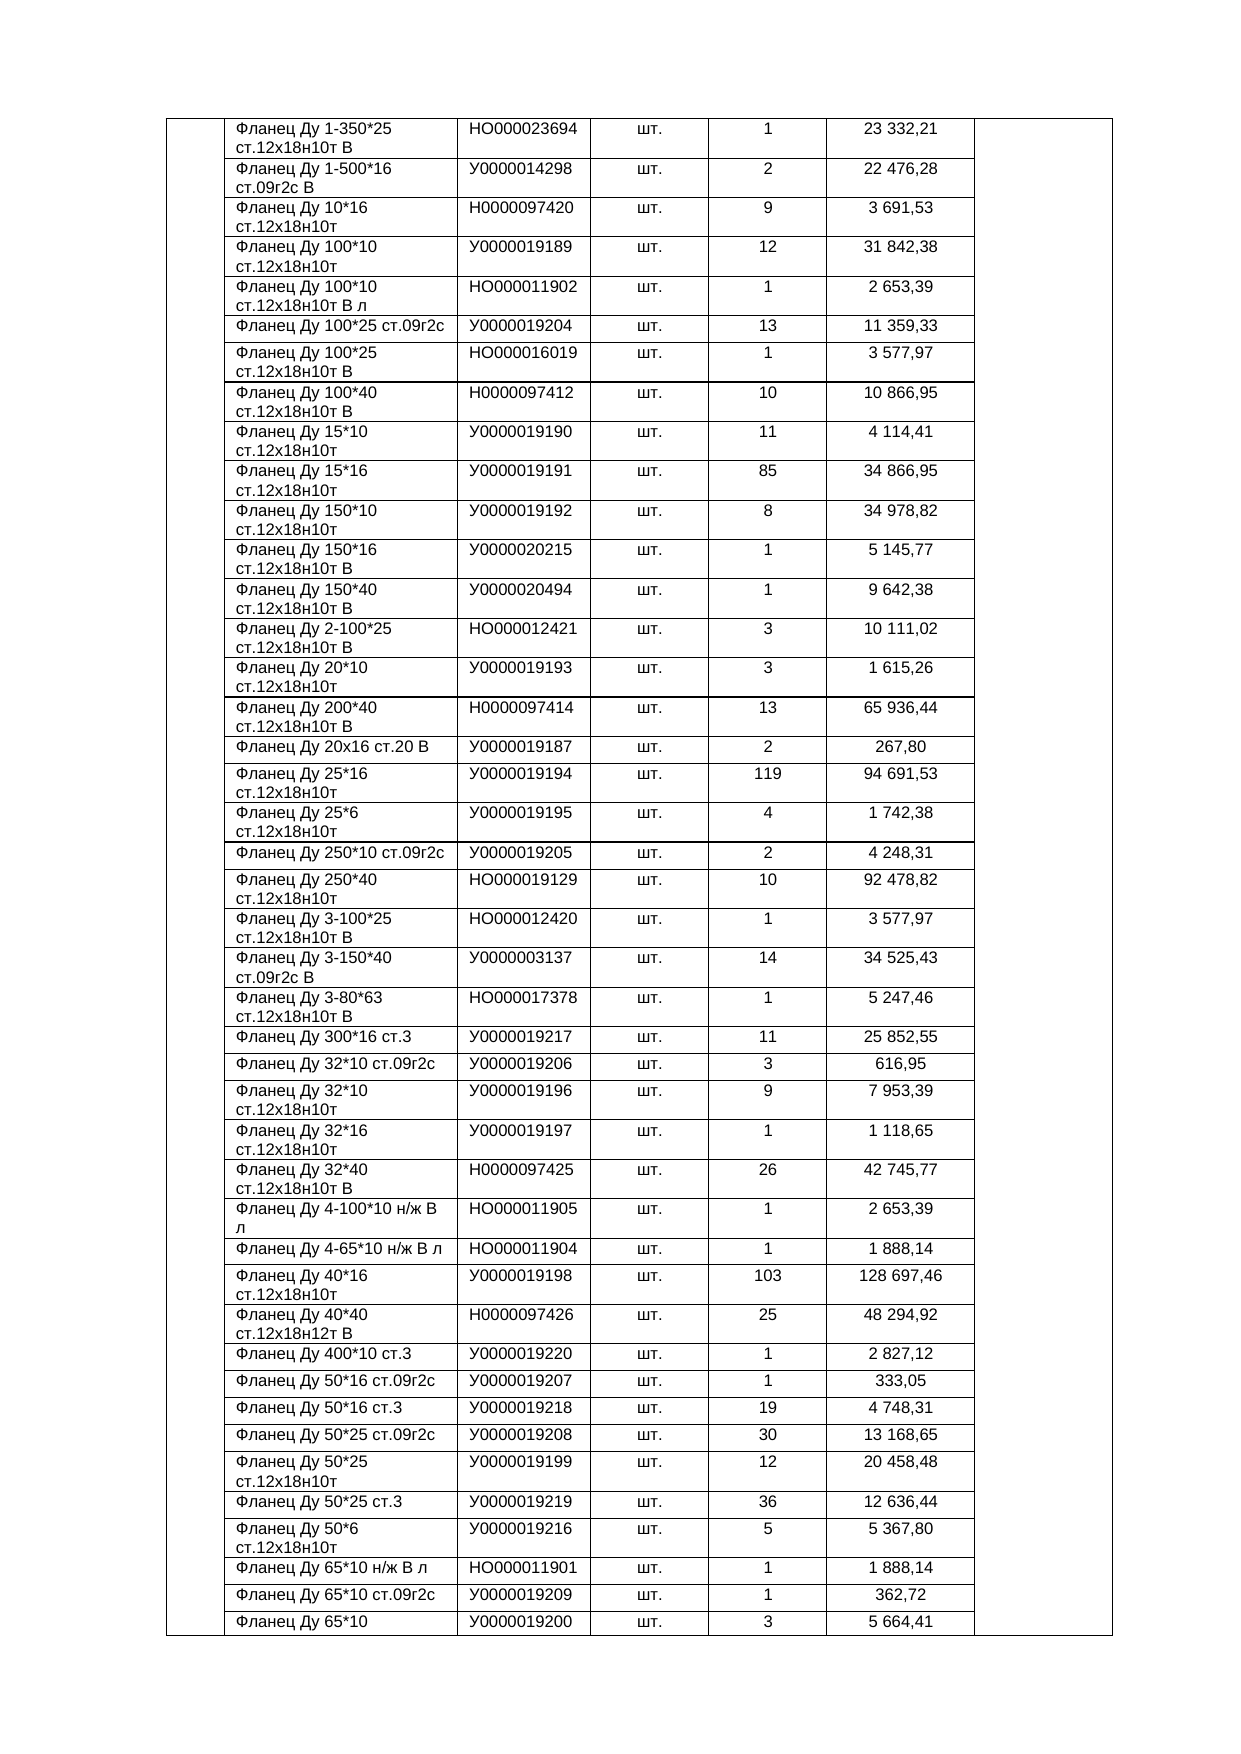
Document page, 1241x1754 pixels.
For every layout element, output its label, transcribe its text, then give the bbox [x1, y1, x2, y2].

table_cell 3 577,97 [827, 343, 974, 381]
table_cell шт. [591, 619, 708, 657]
table_cell 1 [709, 540, 826, 578]
table_cell 3 [709, 1612, 826, 1635]
table_cell 4 748,31 [827, 1398, 974, 1424]
table_cell 119 [709, 764, 826, 802]
table_cell шт. [591, 159, 708, 197]
table_cell 1 [709, 277, 826, 315]
table_cell 1 [709, 1344, 826, 1370]
table_cell 34 978,82 [827, 501, 974, 539]
table_cell Н0000097420 [458, 198, 590, 236]
table_cell 1 [709, 1558, 826, 1584]
table_cell шт. [591, 658, 708, 696]
table_cell 31 842,38 [827, 237, 974, 276]
table_cell НО000012420 [458, 909, 590, 947]
table_cell Фланец Ду 200*40 ст.12х18н10т В [225, 698, 457, 736]
table_cell 2 [709, 737, 826, 763]
table_cell 22 476,28 [827, 159, 974, 197]
table_cell шт. [591, 737, 708, 763]
table_cell шт. [591, 422, 708, 460]
table_cell У0000019200 [458, 1612, 590, 1635]
table_cell У0000019189 [458, 237, 590, 276]
table_cell 25 [709, 1305, 826, 1343]
table_cell Фланец Ду 32*10 ст.09г2с [225, 1054, 457, 1080]
table_cell 1 [709, 1371, 826, 1397]
table_cell шт. [591, 1612, 708, 1635]
table_cell 25 852,55 [827, 1027, 974, 1053]
table_cell У0000019208 [458, 1425, 590, 1451]
table_cell Фланец Ду 150*10 ст.12х18н10т [225, 501, 457, 539]
table_cell У0000019192 [458, 501, 590, 539]
table_cell шт. [591, 1398, 708, 1424]
table_cell Фланец Ду 3-100*25 ст.12х18н10т В [225, 909, 457, 947]
table_cell Фланец Ду 32*16 ст.12х18н10т [225, 1120, 457, 1159]
table_cell У0000019217 [458, 1027, 590, 1053]
table_cell шт. [591, 198, 708, 236]
table_cell шт. [591, 1452, 708, 1491]
table_cell 2 [709, 159, 826, 197]
table_cell 2 [709, 843, 826, 868]
table_cell шт. [591, 237, 708, 276]
table_cell 13 [709, 698, 826, 736]
table_cell 1 888,14 [827, 1558, 974, 1584]
table_cell 34 866,95 [827, 461, 974, 499]
table_cell шт. [591, 1120, 708, 1159]
table_cell шт. [591, 1081, 708, 1119]
table_cell У0000019191 [458, 461, 590, 499]
table_cell 362,72 [827, 1585, 974, 1611]
table_cell шт. [591, 119, 708, 157]
table_cell Фланец Ду 10*16 ст.12х18н10т [225, 198, 457, 236]
table_cell 1 [709, 343, 826, 381]
table_cell 4 248,31 [827, 843, 974, 868]
table_cell 92 478,82 [827, 870, 974, 908]
table_cell 267,80 [827, 737, 974, 763]
table_cell шт. [591, 277, 708, 315]
table_cell Фланец Ду 20х16 ст.20 В [225, 737, 457, 763]
table_cell 1 [709, 909, 826, 947]
table_cell 9 [709, 198, 826, 236]
table_cell 9 [709, 1081, 826, 1119]
table_cell 42 745,77 [827, 1160, 974, 1198]
table_cell 12 [709, 1452, 826, 1491]
table_cell 10 111,02 [827, 619, 974, 657]
table_cell Фланец Ду 65*10 н/ж В л [225, 1558, 457, 1584]
table_cell 9 642,38 [827, 579, 974, 618]
table_cell шт. [591, 461, 708, 499]
table_cell НО000011904 [458, 1239, 590, 1264]
table_cell У0000019206 [458, 1054, 590, 1080]
table_cell 3 [709, 619, 826, 657]
table_cell Фланец Ду 100*40 ст.12х18н10т В [225, 383, 457, 421]
table_cell Фланец Ду 100*25 ст.09г2с [225, 316, 457, 342]
table_cell Фланец Ду 300*16 ст.3 [225, 1027, 457, 1053]
table_cell 1 742,38 [827, 803, 974, 841]
table_cell 2 653,39 [827, 1199, 974, 1237]
table_cell 1 [709, 579, 826, 618]
table_cell 5 664,41 [827, 1612, 974, 1635]
table_cell шт. [591, 501, 708, 539]
table_cell У0000019218 [458, 1398, 590, 1424]
table_cell Н0000097414 [458, 698, 590, 736]
table_cell 11 [709, 422, 826, 460]
table_cell 11 359,33 [827, 316, 974, 342]
table_cell Фланец Ду 50*16 ст.09г2с [225, 1371, 457, 1397]
table_cell шт. [591, 803, 708, 841]
table_cell У0000019219 [458, 1492, 590, 1518]
table_cell Фланец Ду 3-80*63 ст.12х18н10т В [225, 988, 457, 1026]
table_cell шт. [591, 1371, 708, 1397]
table_cell Н0000097425 [458, 1160, 590, 1198]
table_cell шт. [591, 909, 708, 947]
table_cell Н0000097412 [458, 383, 590, 421]
table_cell У0000020494 [458, 579, 590, 618]
table_cell 1 615,26 [827, 658, 974, 696]
table_cell Фланец Ду 40*16 ст.12х18н10т [225, 1265, 457, 1304]
table_cell Фланец Ду 40*40 ст.12х18н12т В [225, 1305, 457, 1343]
table_cell 10 [709, 383, 826, 421]
table_cell 10 [709, 870, 826, 908]
table_cell У0000020215 [458, 540, 590, 578]
table_cell шт. [591, 1199, 708, 1237]
table_cell У0000019220 [458, 1344, 590, 1370]
table_cell У0000019193 [458, 658, 590, 696]
table_cell 4 114,41 [827, 422, 974, 460]
table_cell Фланец Ду 50*6 ст.12х18н10т [225, 1519, 457, 1557]
table_cell шт. [591, 764, 708, 802]
table_cell Фланец Ду 1-500*16 ст.09г2с В [225, 159, 457, 197]
table_cell Фланец Ду 15*10 ст.12х18н10т [225, 422, 457, 460]
table_cell Фланец Ду 25*6 ст.12х18н10т [225, 803, 457, 841]
table_cell У0000019190 [458, 422, 590, 460]
table_cell 1 [709, 1120, 826, 1159]
table_cell шт. [591, 1239, 708, 1264]
table_cell Фланец Ду 150*16 ст.12х18н10т В [225, 540, 457, 578]
table_cell 26 [709, 1160, 826, 1198]
table_cell НО000011902 [458, 277, 590, 315]
table_cell Фланец Ду 50*25 ст.12х18н10т [225, 1452, 457, 1491]
table_cell 1 888,14 [827, 1239, 974, 1264]
table_cell Фланец Ду 50*16 ст.3 [225, 1398, 457, 1424]
table_cell 1 118,65 [827, 1120, 974, 1159]
table_cell 13 [709, 316, 826, 342]
table_cell НО000019129 [458, 870, 590, 908]
table_cell 23 332,21 [827, 119, 974, 157]
table_cell шт. [591, 383, 708, 421]
table_cell 34 525,43 [827, 948, 974, 987]
table_cell шт. [591, 1027, 708, 1053]
table_cell шт. [591, 540, 708, 578]
table_cell НО000016019 [458, 343, 590, 381]
table_cell Фланец Ду 3-150*40 ст.09г2с В [225, 948, 457, 987]
table_cell 8 [709, 501, 826, 539]
table_cell Фланец Ду 50*25 ст.3 [225, 1492, 457, 1518]
table_cell 5 247,46 [827, 988, 974, 1026]
table_cell 3 691,53 [827, 198, 974, 236]
table_cell 2 653,39 [827, 277, 974, 315]
table_cell Фланец Ду 15*16 ст.12х18н10т [225, 461, 457, 499]
table_cell У0000019209 [458, 1585, 590, 1611]
table_cell 128 697,46 [827, 1265, 974, 1304]
table_cell НО000012421 [458, 619, 590, 657]
table_cell НО000011905 [458, 1199, 590, 1237]
table_cell 65 936,44 [827, 698, 974, 736]
table_cell 3 [709, 1054, 826, 1080]
table_cell 5 367,80 [827, 1519, 974, 1557]
table_cell 12 [709, 237, 826, 276]
table_cell Фланец Ду 150*40 ст.12х18н10т В [225, 579, 457, 618]
table_cell Фланец Ду 100*10 ст.12х18н10т [225, 237, 457, 276]
table_cell шт. [591, 1519, 708, 1557]
table_cell У0000014298 [458, 159, 590, 197]
table_cell Фланец Ду 400*10 ст.3 [225, 1344, 457, 1370]
table_cell шт. [591, 870, 708, 908]
table_cell шт. [591, 1558, 708, 1584]
table_cell 1 [709, 988, 826, 1026]
table_cell шт. [591, 316, 708, 342]
table_cell шт. [591, 579, 708, 618]
table_cell шт. [591, 1492, 708, 1518]
table_cell шт. [591, 1160, 708, 1198]
table_cell шт. [591, 1425, 708, 1451]
table_cell шт. [591, 1265, 708, 1304]
table_cell 4 [709, 803, 826, 841]
table_cell 1 [709, 1239, 826, 1264]
table_cell У0000019198 [458, 1265, 590, 1304]
table_cell У0000019216 [458, 1519, 590, 1557]
table_cell У0000019199 [458, 1452, 590, 1491]
table_cell Фланец Ду 100*25 ст.12х18н10т В [225, 343, 457, 381]
table_cell НО000017378 [458, 988, 590, 1026]
table_cell шт. [591, 343, 708, 381]
table_cell Фланец Ду 50*25 ст.09г2с [225, 1425, 457, 1451]
table_cell У0000003137 [458, 948, 590, 987]
table_cell НО000023694 [458, 119, 590, 157]
table_cell 3 577,97 [827, 909, 974, 947]
table_cell 7 953,39 [827, 1081, 974, 1119]
table_cell Фланец Ду 32*10 ст.12х18н10т [225, 1081, 457, 1119]
table_cell У0000019205 [458, 843, 590, 868]
table_cell У0000019204 [458, 316, 590, 342]
table_cell шт. [591, 988, 708, 1026]
table_cell 36 [709, 1492, 826, 1518]
table_cell 14 [709, 948, 826, 987]
table_cell У0000019196 [458, 1081, 590, 1119]
table_cell Фланец Ду 250*40 ст.12х18н10т [225, 870, 457, 908]
table_cell 616,95 [827, 1054, 974, 1080]
table_cell 19 [709, 1398, 826, 1424]
table_cell Фланец Ду 32*40 ст.12х18н10т В [225, 1160, 457, 1198]
table_cell 10 866,95 [827, 383, 974, 421]
table_cell шт. [591, 1585, 708, 1611]
table_cell 1 [709, 1585, 826, 1611]
table_cell 48 294,92 [827, 1305, 974, 1343]
table_cell У0000019207 [458, 1371, 590, 1397]
table_cell 30 [709, 1425, 826, 1451]
table_cell НО000011901 [458, 1558, 590, 1584]
table_cell 103 [709, 1265, 826, 1304]
table_cell Фланец Ду 1-350*25 ст.12х18н10т В [225, 119, 457, 157]
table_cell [225, 1612, 457, 1635]
table_cell 5 [709, 1519, 826, 1557]
table_cell Фланец Ду 4-100*10 н/ж В л [225, 1199, 457, 1237]
table_cell У0000019197 [458, 1120, 590, 1159]
table_cell 1 [709, 119, 826, 157]
table_cell 3 [709, 658, 826, 696]
table_cell 85 [709, 461, 826, 499]
table_cell 11 [709, 1027, 826, 1053]
table_cell Фланец Ду 100*10 ст.12х18н10т В л [225, 277, 457, 315]
table_cell шт. [591, 948, 708, 987]
table_cell шт. [591, 698, 708, 736]
table_cell Фланец Ду 20*10 ст.12х18н10т [225, 658, 457, 696]
table_cell Фланец Ду 25*16 ст.12х18н10т [225, 764, 457, 802]
table_cell 13 168,65 [827, 1425, 974, 1451]
table_cell 1 [709, 1199, 826, 1237]
table_cell шт. [591, 843, 708, 868]
table_cell 333,05 [827, 1371, 974, 1397]
table_cell Фланец Ду 2-100*25 ст.12х18н10т В [225, 619, 457, 657]
table_cell Н0000097426 [458, 1305, 590, 1343]
table_cell У0000019195 [458, 803, 590, 841]
table_cell шт. [591, 1344, 708, 1370]
table_cell шт. [591, 1054, 708, 1080]
table_cell У0000019194 [458, 764, 590, 802]
table_cell 2 827,12 [827, 1344, 974, 1370]
table_cell У0000019187 [458, 737, 590, 763]
table_cell 20 458,48 [827, 1452, 974, 1491]
table_cell Фланец Ду 4-65*10 н/ж В л [225, 1239, 457, 1264]
table_cell 94 691,53 [827, 764, 974, 802]
table_cell Фланец Ду 250*10 ст.09г2с [225, 843, 457, 868]
table_cell 5 145,77 [827, 540, 974, 578]
table_cell Фланец Ду 65*10 ст.09г2с [225, 1585, 457, 1611]
table_cell шт. [591, 1305, 708, 1343]
table_cell 12 636,44 [827, 1492, 974, 1518]
